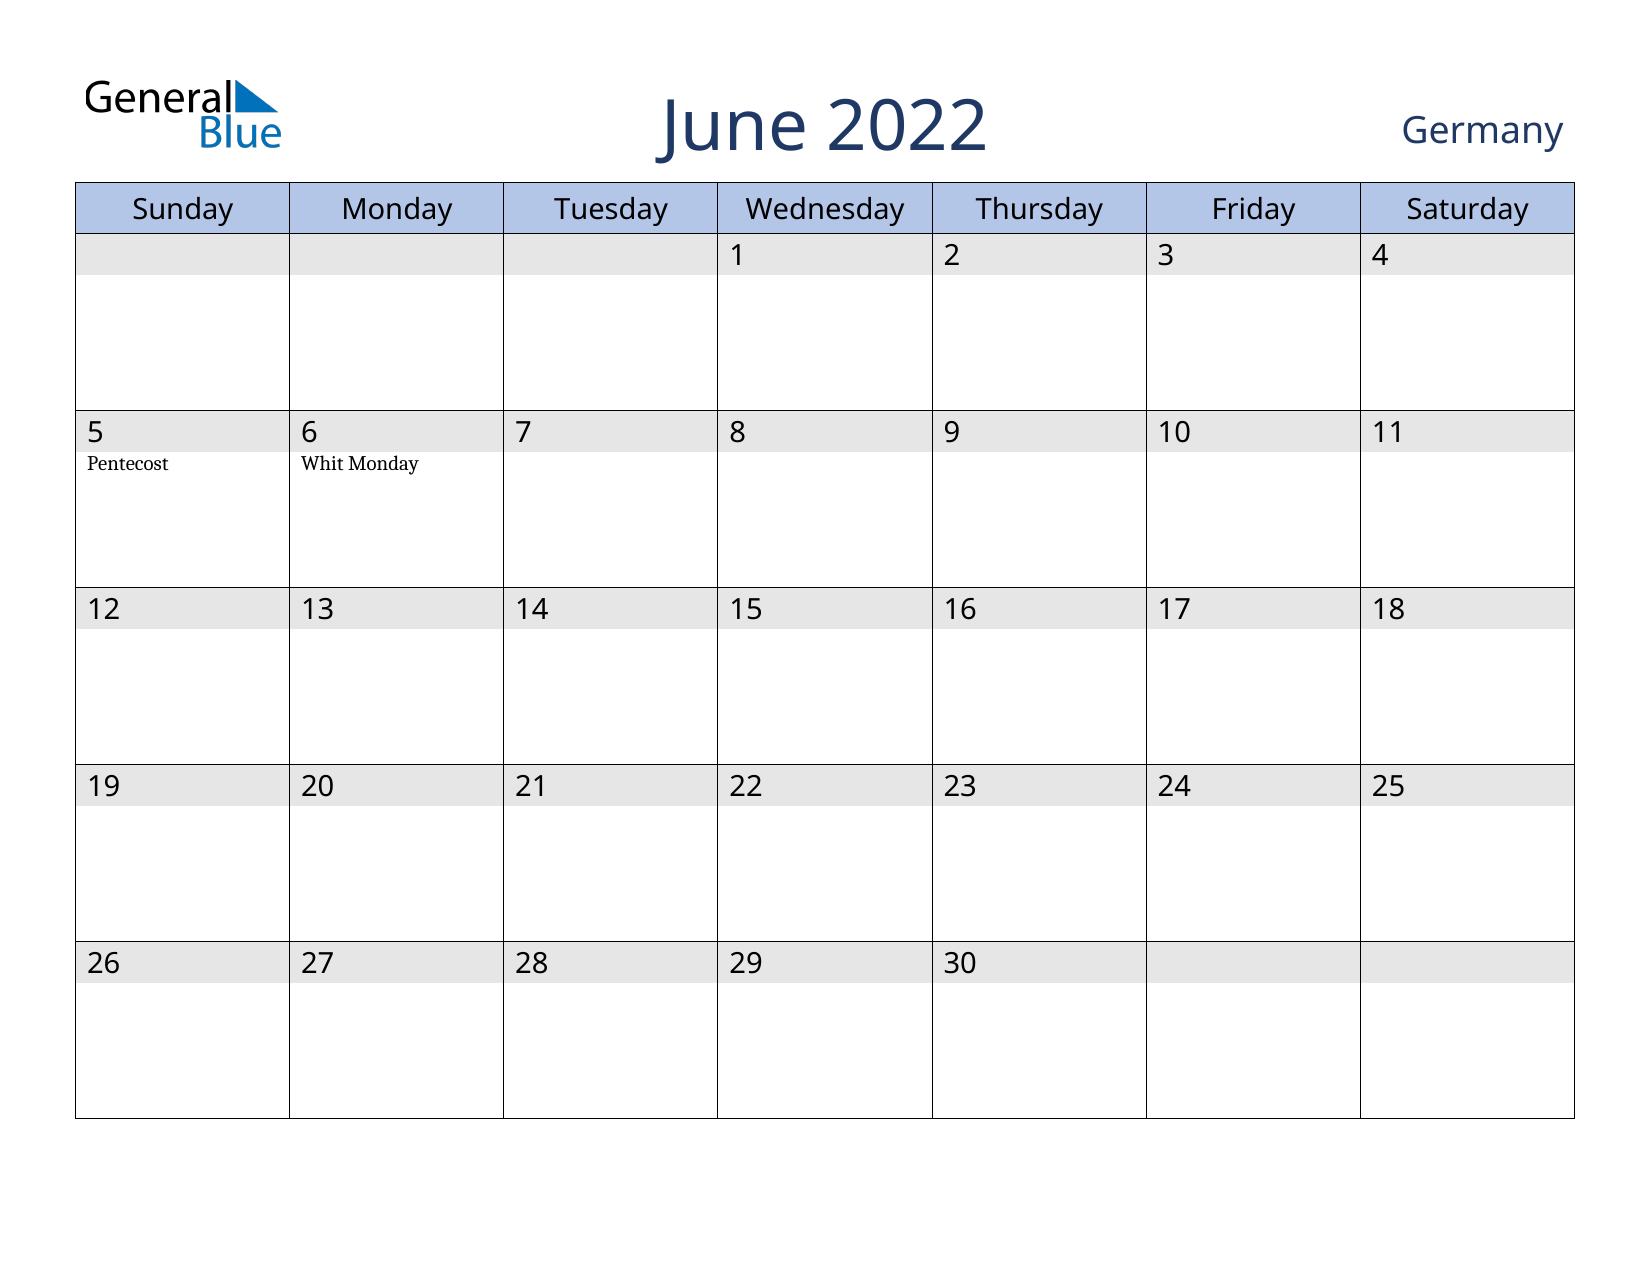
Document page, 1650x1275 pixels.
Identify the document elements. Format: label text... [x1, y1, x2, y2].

table_cell [1361, 983, 1574, 1118]
table_cell 14 [504, 588, 717, 629]
table_cell [290, 629, 503, 764]
table_cell [1147, 806, 1360, 941]
table_cell [1361, 806, 1574, 941]
table_cell 23 [933, 765, 1146, 806]
table_cell Whit Monday [290, 452, 503, 587]
table_cell Tuesday [504, 183, 717, 233]
table_cell Friday [1147, 183, 1360, 233]
table_cell 19 [76, 765, 289, 806]
table_cell [290, 806, 503, 941]
table_cell [504, 234, 717, 275]
picture [86, 80, 281, 148]
table_cell 10 [1147, 411, 1360, 452]
table_cell 12 [76, 588, 289, 629]
table_cell 15 [718, 588, 932, 629]
table_cell 13 [290, 588, 503, 629]
table_cell 6 [290, 411, 503, 452]
table_cell [718, 983, 932, 1118]
table_cell Saturday [1361, 183, 1574, 233]
table_cell [504, 275, 717, 410]
table_cell 9 [933, 411, 1146, 452]
table_cell 18 [1361, 588, 1574, 629]
table_cell 17 [1147, 588, 1360, 629]
table_cell [933, 275, 1146, 410]
table_cell [290, 983, 503, 1118]
table_cell 2 [933, 234, 1146, 275]
table_cell 1 [718, 234, 932, 275]
table_cell [76, 983, 289, 1118]
table_cell 5 [76, 411, 289, 452]
table_cell 25 [1361, 765, 1574, 806]
table_cell 20 [290, 765, 503, 806]
table_cell [1361, 942, 1574, 983]
table_cell [504, 629, 717, 764]
table_cell [1361, 629, 1574, 764]
table_cell [1147, 629, 1360, 764]
table_cell 22 [718, 765, 932, 806]
table_cell [76, 275, 289, 410]
table_cell [933, 983, 1146, 1118]
table_cell [718, 452, 932, 587]
table_cell 27 [290, 942, 503, 983]
table_cell [504, 806, 717, 941]
table_cell [718, 806, 932, 941]
table_cell [933, 629, 1146, 764]
table_cell [1361, 452, 1574, 587]
table_cell [290, 275, 503, 410]
table_header [76, 75, 503, 182]
table_cell Thursday [933, 183, 1146, 233]
table_cell [1147, 275, 1360, 410]
table_cell Pentecost [76, 452, 289, 587]
table_cell 16 [933, 588, 1146, 629]
table_cell [1147, 942, 1360, 983]
table_header Germany [1146, 75, 1574, 182]
table_cell [76, 629, 289, 764]
table_cell 11 [1361, 411, 1574, 452]
table_cell 29 [718, 942, 932, 983]
table_cell [504, 983, 717, 1118]
table_cell Monday [290, 183, 503, 233]
table_cell [1147, 983, 1360, 1118]
table_cell [718, 629, 932, 764]
table_cell 28 [504, 942, 717, 983]
table_cell [504, 452, 717, 587]
table_cell Sunday [76, 183, 289, 233]
table_cell 30 [933, 942, 1146, 983]
table_cell 3 [1147, 234, 1360, 275]
table_cell [933, 452, 1146, 587]
table_cell [76, 806, 289, 941]
table_cell [933, 806, 1146, 941]
table_cell [290, 234, 503, 275]
table_cell [718, 275, 932, 410]
table_cell Wednesday [718, 183, 932, 233]
table_cell 7 [504, 411, 717, 452]
table_header June 2022 [504, 75, 1146, 182]
table_cell 26 [76, 942, 289, 983]
table_cell [76, 234, 289, 275]
table_cell 24 [1147, 765, 1360, 806]
table_cell [1147, 452, 1360, 587]
table_cell [1361, 275, 1574, 410]
table_cell 4 [1361, 234, 1574, 275]
table_cell 21 [504, 765, 717, 806]
table_cell 8 [718, 411, 932, 452]
